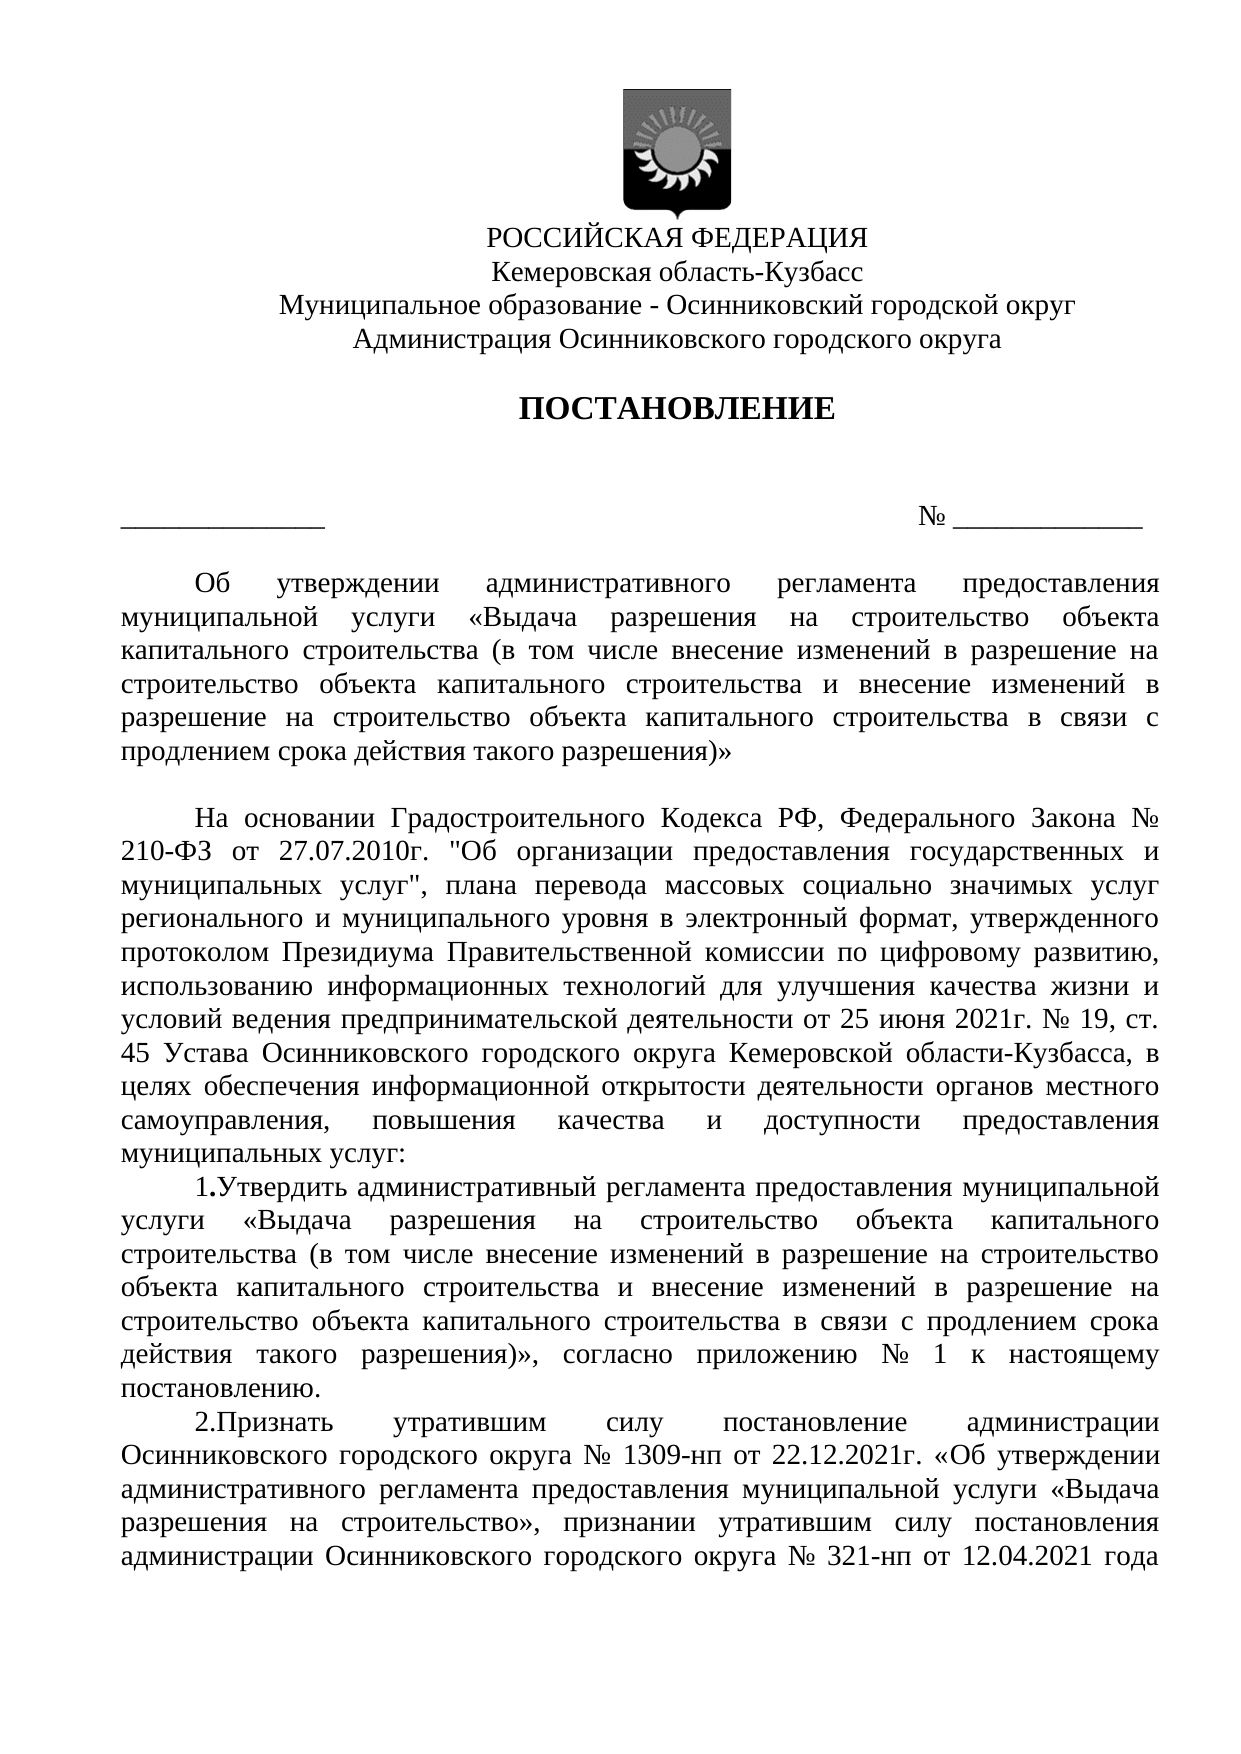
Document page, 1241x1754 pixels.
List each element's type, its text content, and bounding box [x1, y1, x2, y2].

text 1.Утвердить административный регламента предоставления муниципальной услуги «Выдача разрешения на строительство объекта капитального строительства (в том числе внесение изменений в разрешение на строительство объекта капитального строительства и внесение изменений в разрешение на строительство объекта капитального строительства в связи с продлением срока действия такого разрешения)», согласно приложению № 1 к настоящему постановлению. [121, 1169, 1160, 1404]
text Администрация Осинниковского городского округа [121, 321, 1160, 354]
text ПОСТАНОВЛЕНИЕ [121, 388, 1160, 426]
text На основании Градостроительного Кодекса РФ, Федерального Закона № 210-ФЗ от 27.07.2010г. "Об организации предоставления государственных и муниципальных услуг", плана перевода массовых социально значимых услуг регионального и муниципального уровня в электронный формат, утвержденного протоколом Президиума Правительственной комиссии по цифровому развитию, использованию информационных технологий для улучшения качества жизни и условий ведения предпринимательской деятельности от 25 июня 2021г. № 19, ст. 45 Устава Осинниковского городского округа Кемеровской области-Кузбасса, в целях обеспечения информационной открытости деятельности органов местного самоуправления, повышения качества и доступности предоставления муниципальных услуг: [121, 800, 1160, 1169]
text Кемеровская область-Кузбасс [121, 254, 1160, 287]
text Об утверждении административного регламента предоставления муниципальной услуги «Выдача разрешения на строительство объекта капитального строительства (в том числе внесение изменений в разрешение на строительство объекта капитального строительства и внесение изменений в разрешение на строительство объекта капитального строительства в связи с продлением срока действия такого разрешения)» [121, 565, 1160, 766]
text ______________ № _____________ [121, 498, 1160, 532]
text РОССИЙСКАЯ ФЕДЕРАЦИЯ [121, 220, 1160, 254]
picture [623, 89, 732, 221]
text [121, 1404, 1160, 1571]
text Муниципальное образование - Осинниковский городской округ [121, 287, 1160, 321]
